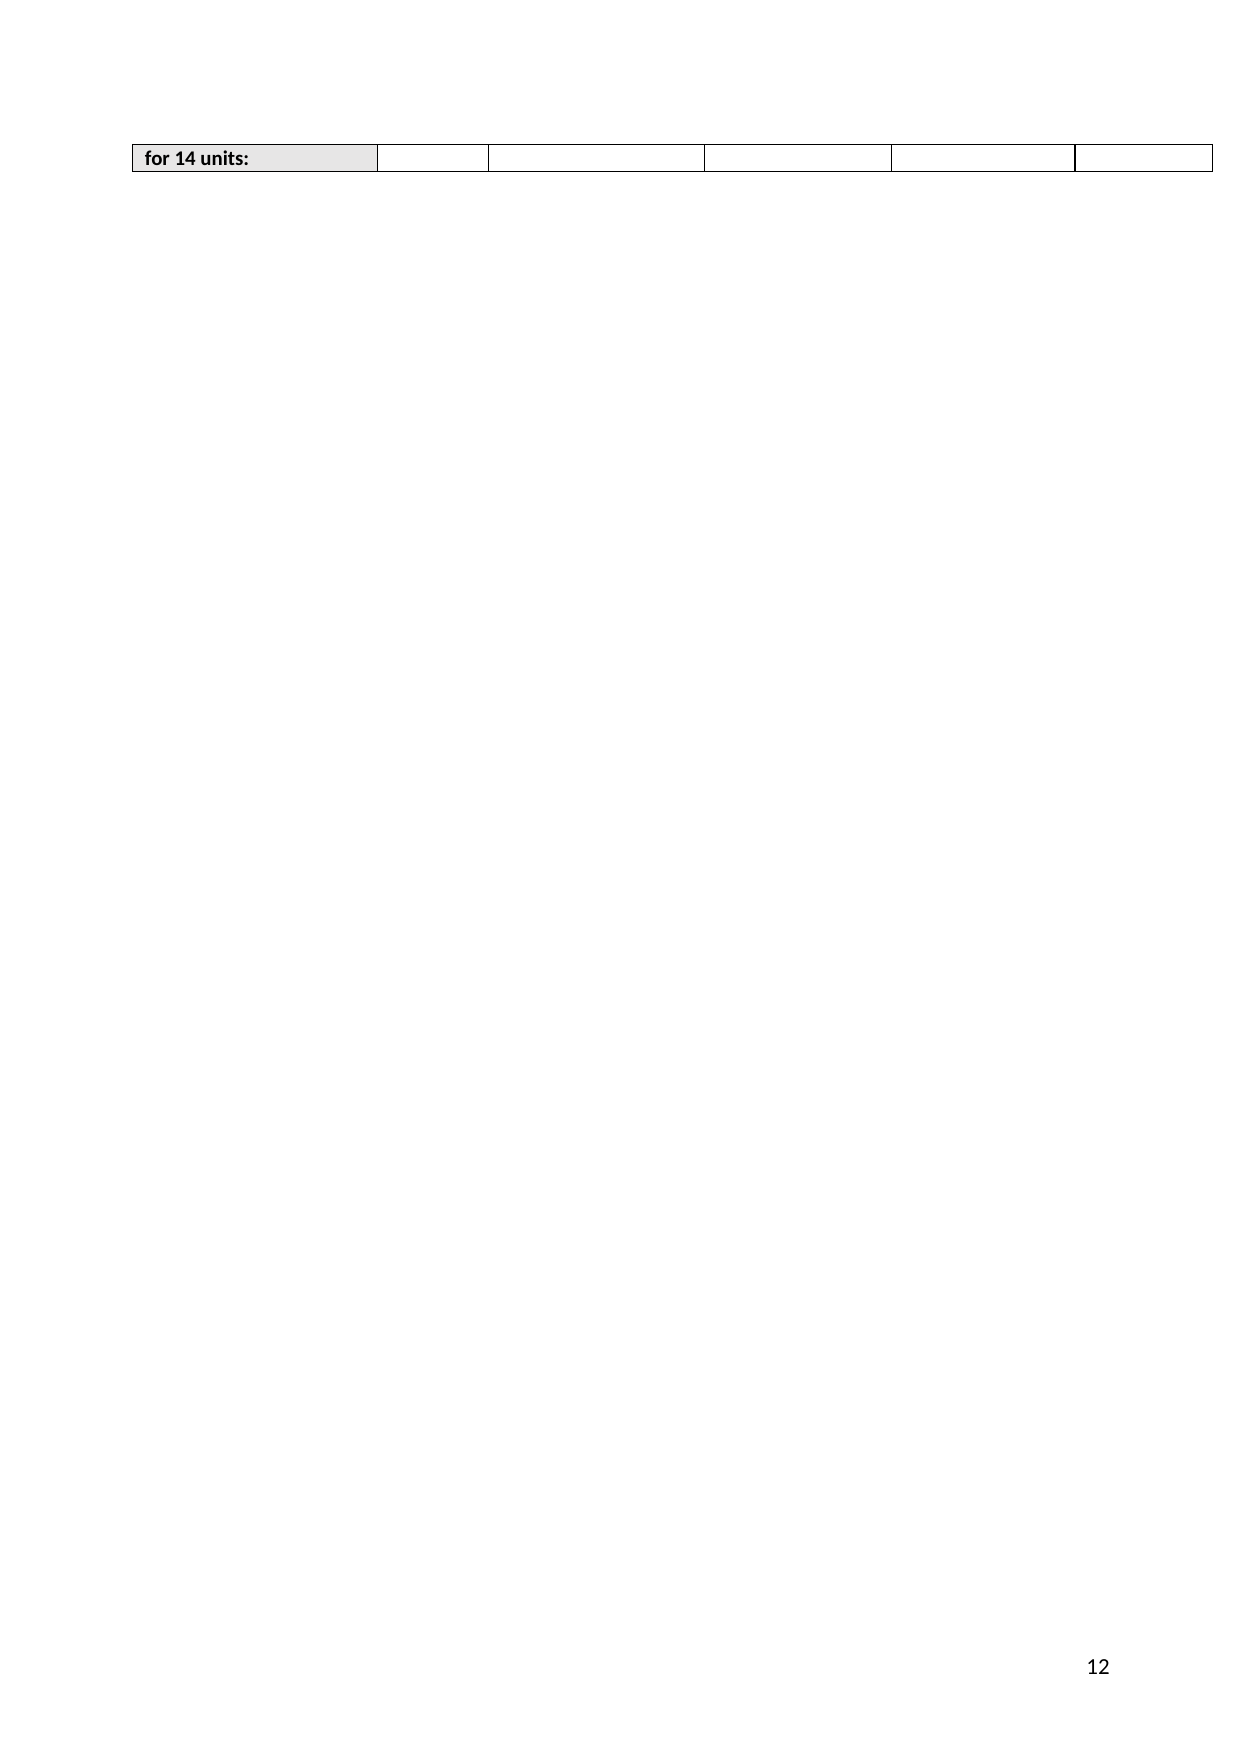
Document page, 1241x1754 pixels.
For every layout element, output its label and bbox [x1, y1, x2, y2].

table_cell [133, 145, 377, 171]
table_cell [892, 145, 1074, 171]
table_cell [378, 145, 488, 171]
table_cell [705, 145, 891, 171]
table_cell [489, 145, 704, 171]
table_cell [1076, 145, 1212, 171]
